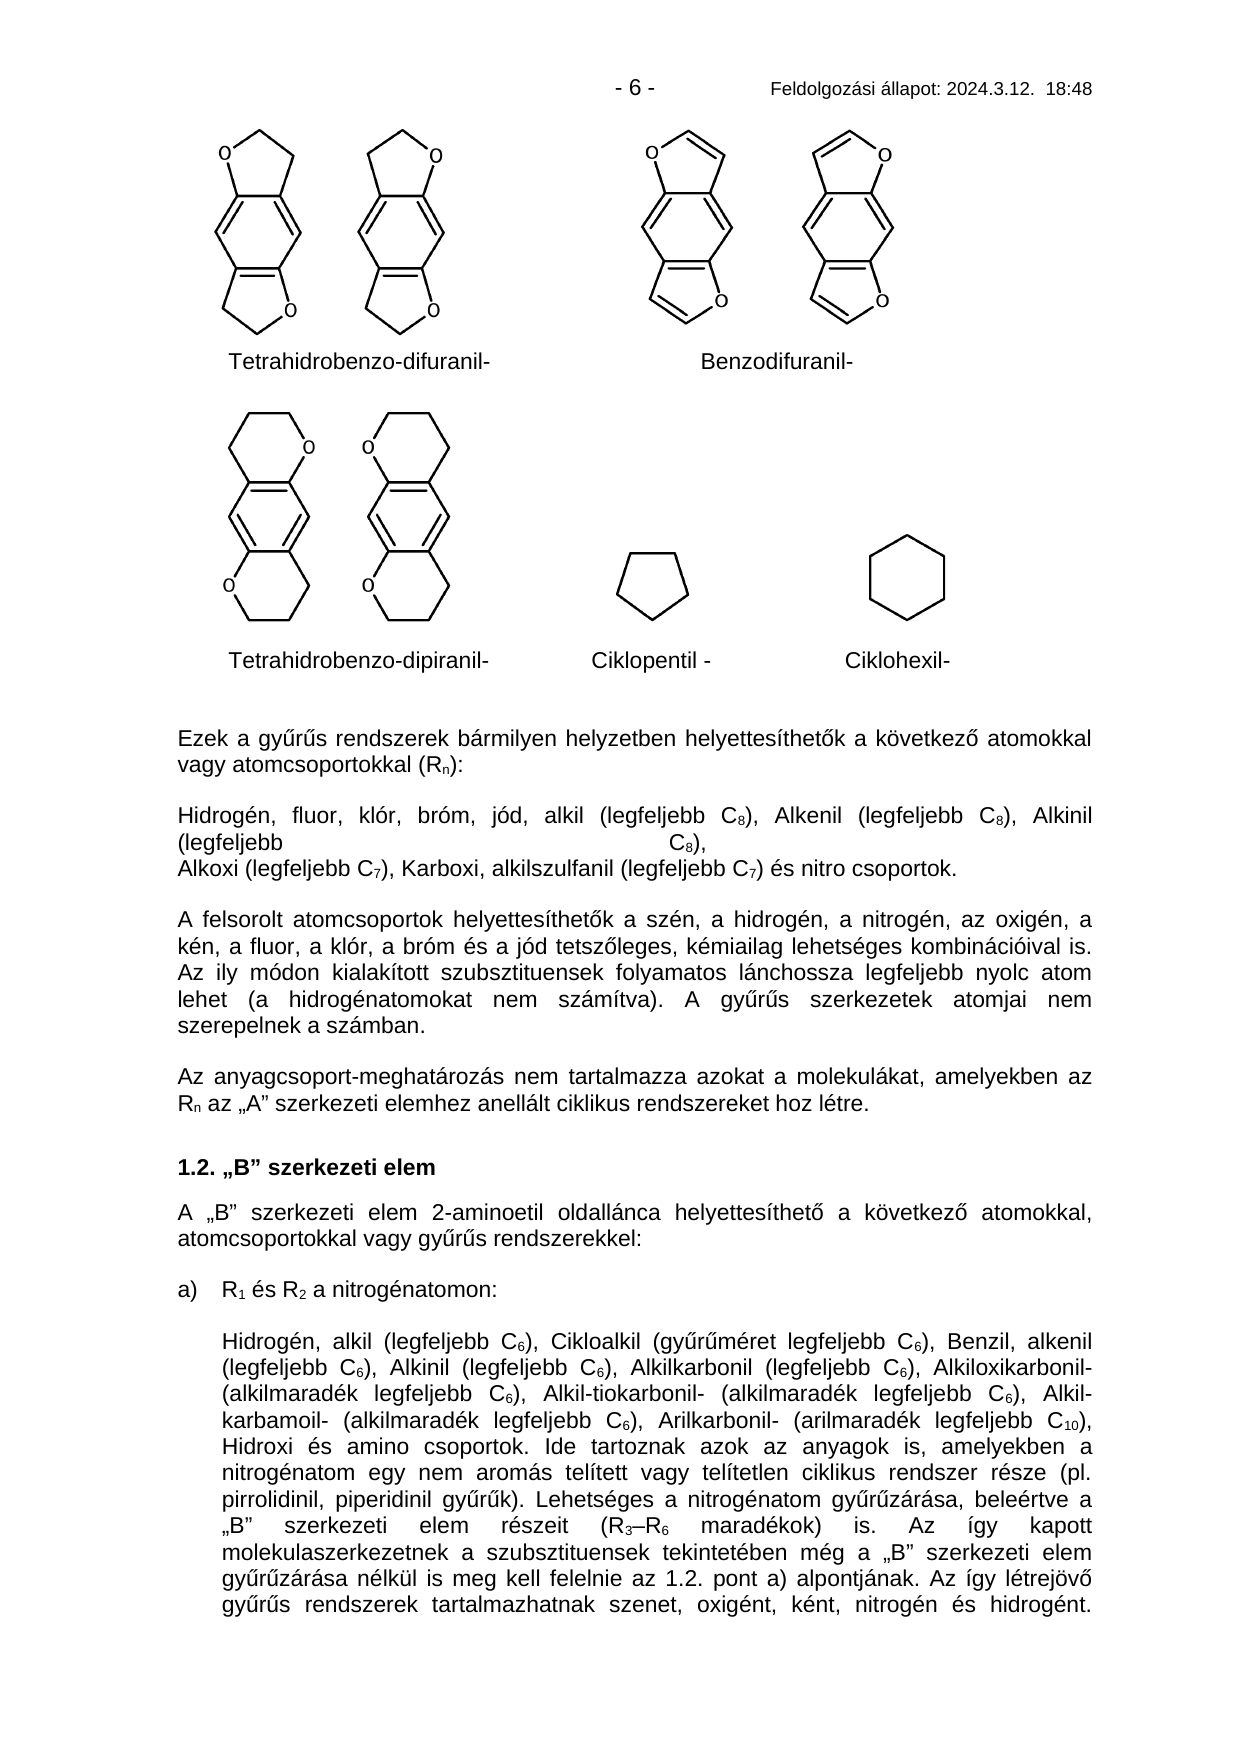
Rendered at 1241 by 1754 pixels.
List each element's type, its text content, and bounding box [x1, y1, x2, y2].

picture [215, 411, 323, 622]
picture [868, 533, 946, 622]
subtitle 1.2. „B” szerkezeti elem [177, 1153, 1093, 1180]
text Az anyagcsoport-meghatározás nem tartalmazza azokat a molekulákat, amelyekben az Rn az „A” szerkezeti elemhez anellált ciklikus rendszereket hoz létre. [177, 1063, 1093, 1116]
text Tetrahidrobenzo-dipiranil- Ciklopentil - Ciklohexil- [177, 647, 1093, 673]
picture [628, 118, 746, 336]
picture [345, 128, 457, 336]
picture [615, 551, 690, 622]
text Tetrahidrobenzo-difuranil- Benzodifuranil- [177, 348, 1093, 374]
text Ezek a gyűrűs rendszerek bármilyen helyzetben helyettesíthetők a következő atomokkal vagy atomcsoportokkal (Rn): [177, 725, 1093, 777]
picture [354, 411, 463, 622]
picture [202, 128, 314, 336]
text Hidrogén, fluor, klór, bróm, jód, alkil (legfeljebb C8), Alkenil (legfeljebb C8), Alkinil (legfeljebb C8), Alkoxi (legfeljebb C7), Karboxi, alkilszulfanil (legfeljebb C7) és nitro csoportok. [177, 802, 1093, 881]
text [222, 1328, 1093, 1617]
picture [789, 118, 907, 336]
text A „B” szerkezeti elem 2-aminoetil oldallánca helyettesíthető a következő atomokkal, atomcsoportokkal vagy gyűrűs rendszerekkel: [177, 1198, 1093, 1251]
text A felsorolt atomcsoportok helyettesíthetők a szén, a hidrogén, a nitrogén, az oxigén, a kén, a fluor, a klór, a bróm és a jód tetszőleges, kémiailag lehetséges kombinációival is. Az ily módon kialakított szubsztituensek folyamatos lánchossza legfeljebb nyolc atom lehet (a hidrogénatomokat nem számítva). A gyűrűs szerkezetek atomjai nem szerepelnek a számban. [177, 906, 1093, 1038]
text a) R1 és R2 a nitrogénatomon: [177, 1276, 1093, 1303]
